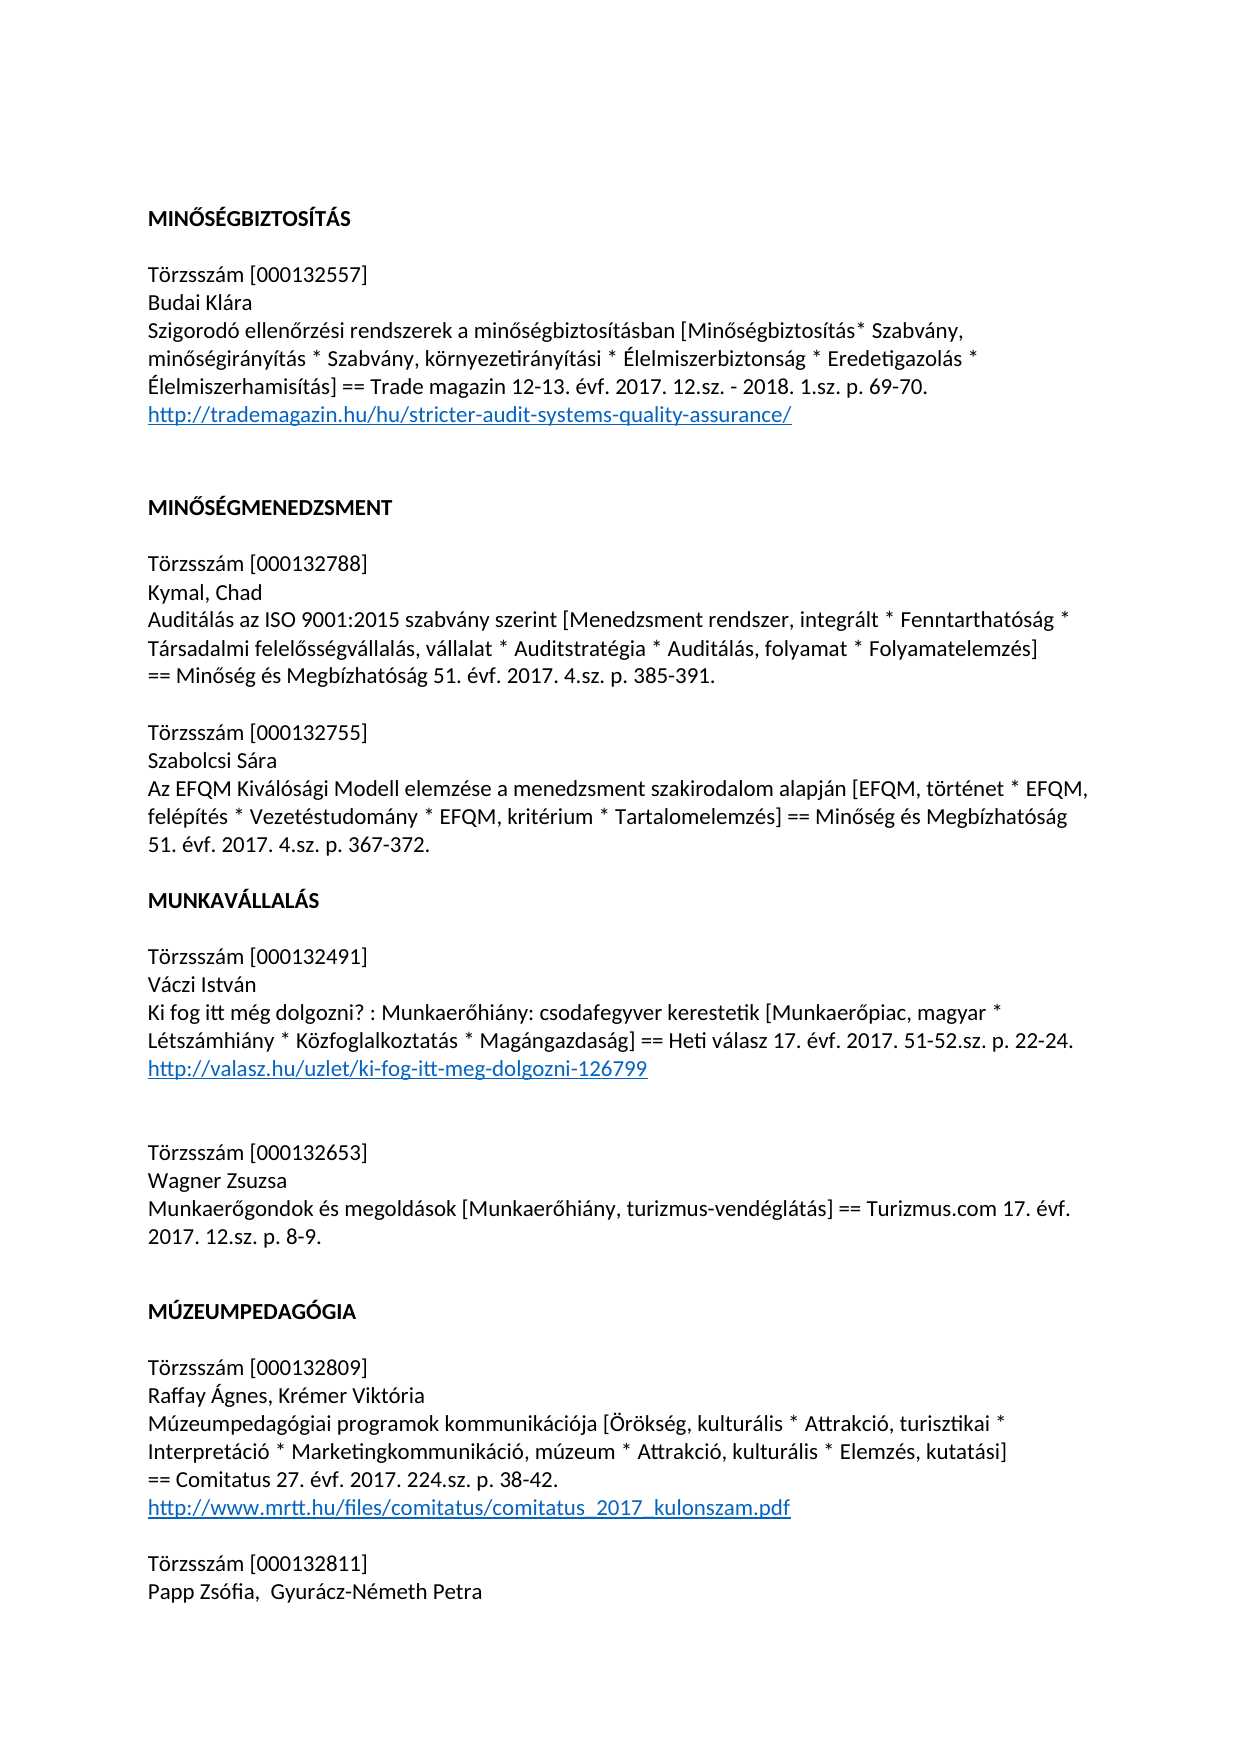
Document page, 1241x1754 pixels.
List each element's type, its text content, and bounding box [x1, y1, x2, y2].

text MÚZEUMPEDAGÓGIA [148, 1297, 1093, 1325]
text Wagner Zsuzsa [148, 1166, 1093, 1194]
text == Minőség és Megbízhatóság 51. évf. 2017. 4.sz. p. 385-391. [148, 662, 1093, 690]
text Budai Klára [148, 288, 1093, 316]
text Szabolcsi Sára [148, 746, 1093, 774]
text Törzsszám [000132755] [148, 718, 1093, 746]
text Az EFQM Kiválósági Modell elemzése a menedzsment szakirodalom alapján [EFQM, történet * EFQM, felépítés * Vezetéstudomány * EFQM, kritérium * Tartalomelemzés] == Minőség és Megbízhatóság 51. évf. 2017. 4.sz. p. 367-372. [148, 774, 1093, 858]
text MINŐSÉGMENEDZSMENT [148, 493, 1093, 522]
text Törzsszám [000132653] [148, 1138, 1093, 1166]
text http://www.mrtt.hu/files/comitatus/comitatus_2017_kulonszam.pdf [148, 1493, 1093, 1521]
text Törzsszám [000132557] [148, 260, 1093, 288]
text http://valasz.hu/uzlet/ki-fog-itt-meg-dolgozni-126799 [148, 1054, 1093, 1082]
text Ki fog itt még dolgozni? : Munkaerőhiány: csodafegyver kerestetik [Munkaerőpiac, magyar * Létszámhiány * Közfoglalkoztatás * Magángazdaság] == Heti válasz 17. évf. 2017. 51-52.sz. p. 22-24. [148, 998, 1093, 1054]
text Váczi István [148, 970, 1093, 998]
text Kymal, Chad [148, 578, 1093, 606]
text Munkaerőgondok és megoldások [Munkaerőhiány, turizmus-vendéglátás] == Turizmus.com 17. évf. 2017. 12.sz. p. 8-9. [148, 1194, 1093, 1250]
text Törzsszám [000132491] [148, 942, 1093, 970]
text == Comitatus 27. évf. 2017. 224.sz. p. 38-42. [148, 1465, 1093, 1493]
text Szigorodó ellenőrzési rendszerek a minőségbiztosításban [Minőségbiztosítás* Szabvány, minőségirányítás * Szabvány, környezetirányítási * Élelmiszerbiztonság * Eredetigazolás * Élelmiszerhamisítás] == Trade magazin 12-13. évf. 2017. 12.sz. - 2018. 1.sz. p. 69-70. [148, 316, 1093, 400]
text Raffay Ágnes, Krémer Viktória [148, 1381, 1093, 1409]
text MUNKAVÁLLALÁS [148, 886, 1093, 914]
text http://trademagazin.hu/hu/stricter-audit-systems-quality-assurance/ [148, 400, 1093, 428]
text Törzsszám [000132809] [148, 1353, 1093, 1381]
text Múzeumpedagógiai programok kommunikációja [Örökség, kulturális * Attrakció, turisztikai * Interpretáció * Marketingkommunikáció, múzeum * Attrakció, kulturális * Elemzés, kutatási] [148, 1409, 1093, 1465]
text Törzsszám [000132788] [148, 549, 1093, 578]
text MINŐSÉGBIZTOSÍTÁS [148, 204, 1093, 232]
text Auditálás az ISO 9001:2015 szabvány szerint [Menedzsment rendszer, integrált * Fenntarthatóság * Társadalmi felelősségvállalás, vállalat * Auditstratégia * Auditálás, folyamat * Folyamatelemzés] [148, 606, 1093, 662]
text Papp Zsófia, Gyurácz-Németh Petra [148, 1577, 1093, 1605]
text Törzsszám [000132811] [148, 1549, 1093, 1577]
